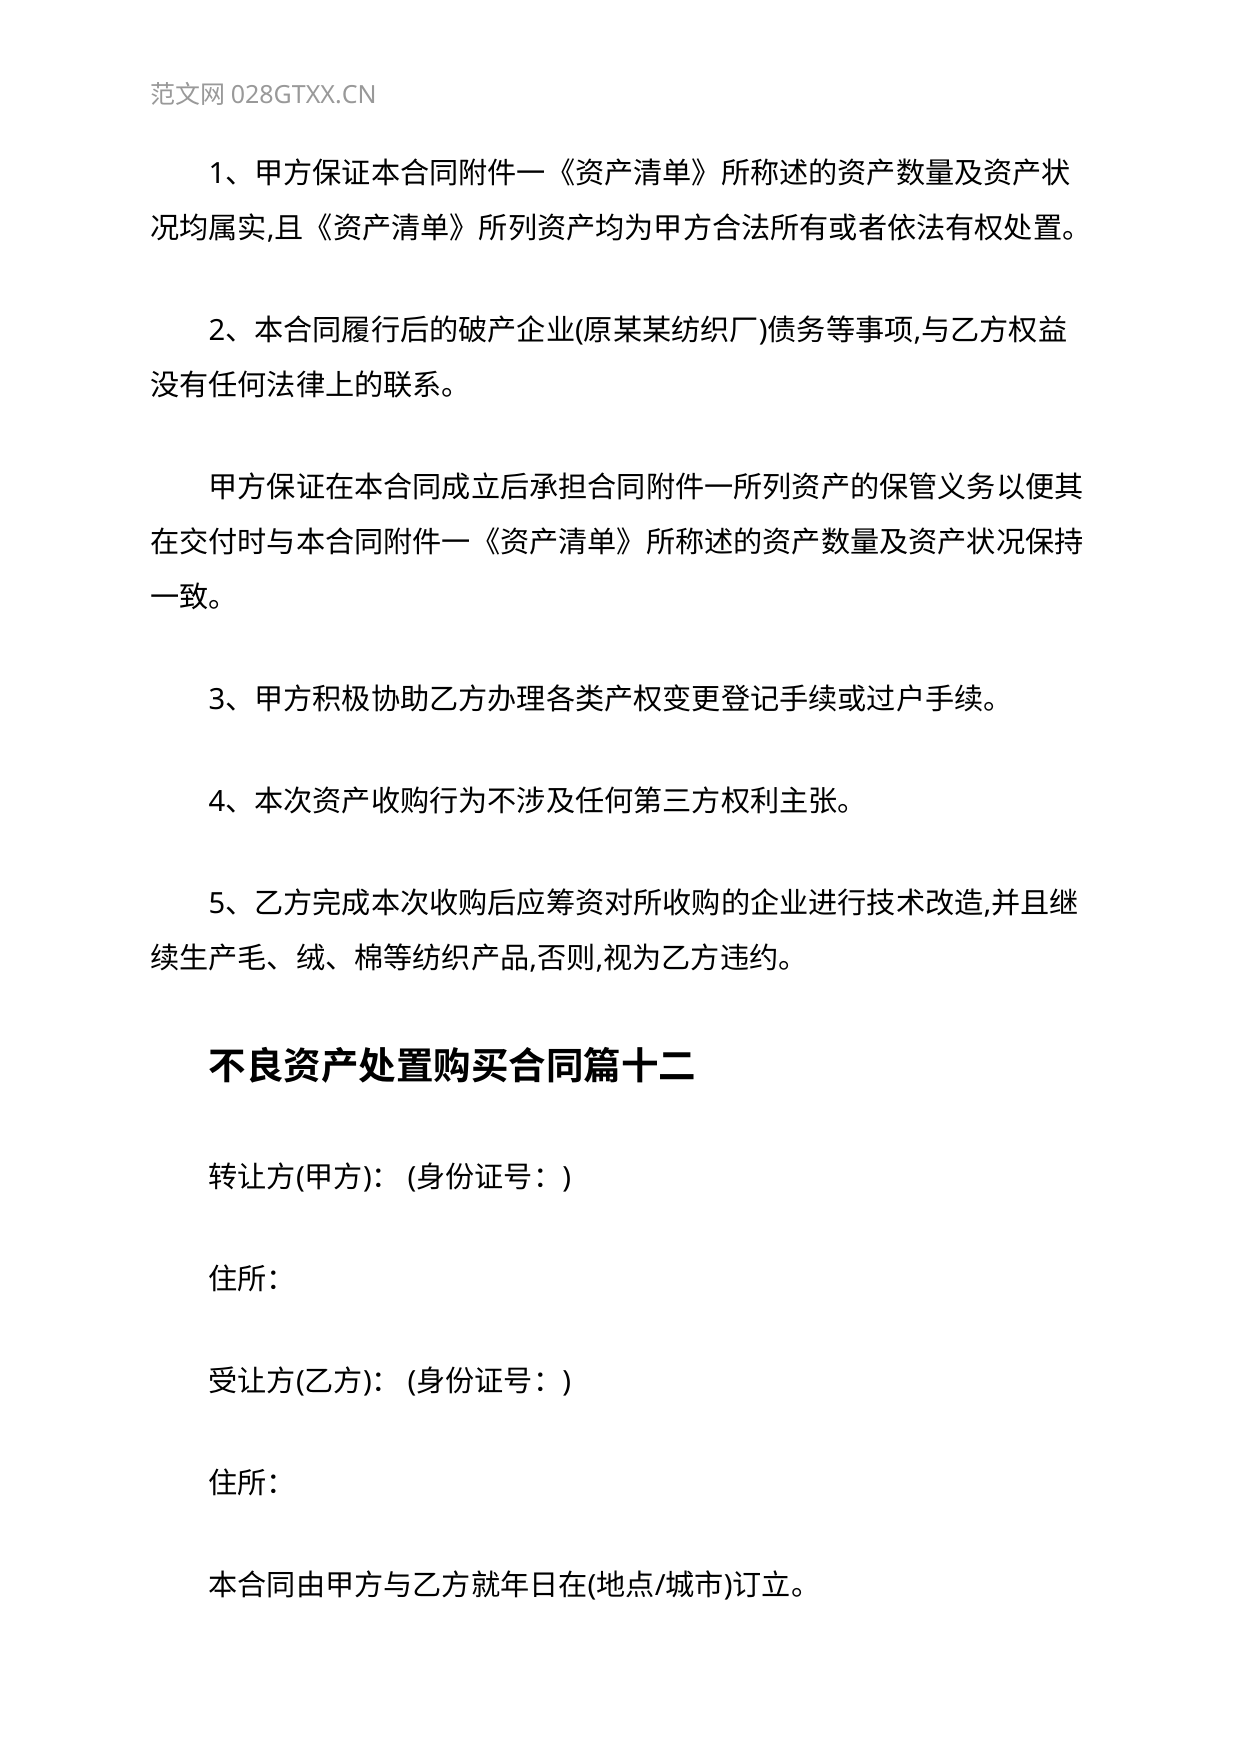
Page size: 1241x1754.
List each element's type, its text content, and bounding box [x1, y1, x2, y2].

text 转让方(甲方)： (身份证号：) [150, 1154, 1090, 1196]
text 不良资产处置购买合同篇十二 [150, 1036, 1090, 1091]
text 3、甲方积极协助乙方办理各类产权变更登记手续或过户手续。 [150, 675, 1090, 718]
text 1、甲方保证本合同附件一《资产清单》所称述的资产数量及资产状况均属实,且《资产清单》所列资产均为甲方合法所有或者依法有权处置。 [150, 150, 1090, 247]
text 受让方(乙方)： (身份证号：) [150, 1357, 1090, 1400]
text 4、本次资产收购行为不涉及任何第三方权利主张。 [150, 777, 1090, 820]
text 住所： [150, 1459, 1090, 1502]
text 2、本合同履行后的破产企业(原某某纺织厂)债务等事项,与乙方权益没有任何法律上的联系。 [150, 307, 1090, 404]
text 5、乙方完成本次收购后应筹资对所收购的企业进行技术改造,并且继续生产毛、绒、棉等纺织产品,否则,视为乙方违约。 [150, 879, 1090, 977]
text 住所： [150, 1256, 1090, 1298]
text 甲方保证在本合同成立后承担合同附件一所列资产的保管义务以便其在交付时与本合同附件一《资产清单》所称述的资产数量及资产状况保持一致。 [150, 464, 1090, 616]
text 本合同由甲方与乙方就年日在(地点/城市)订立。 [150, 1561, 1090, 1603]
